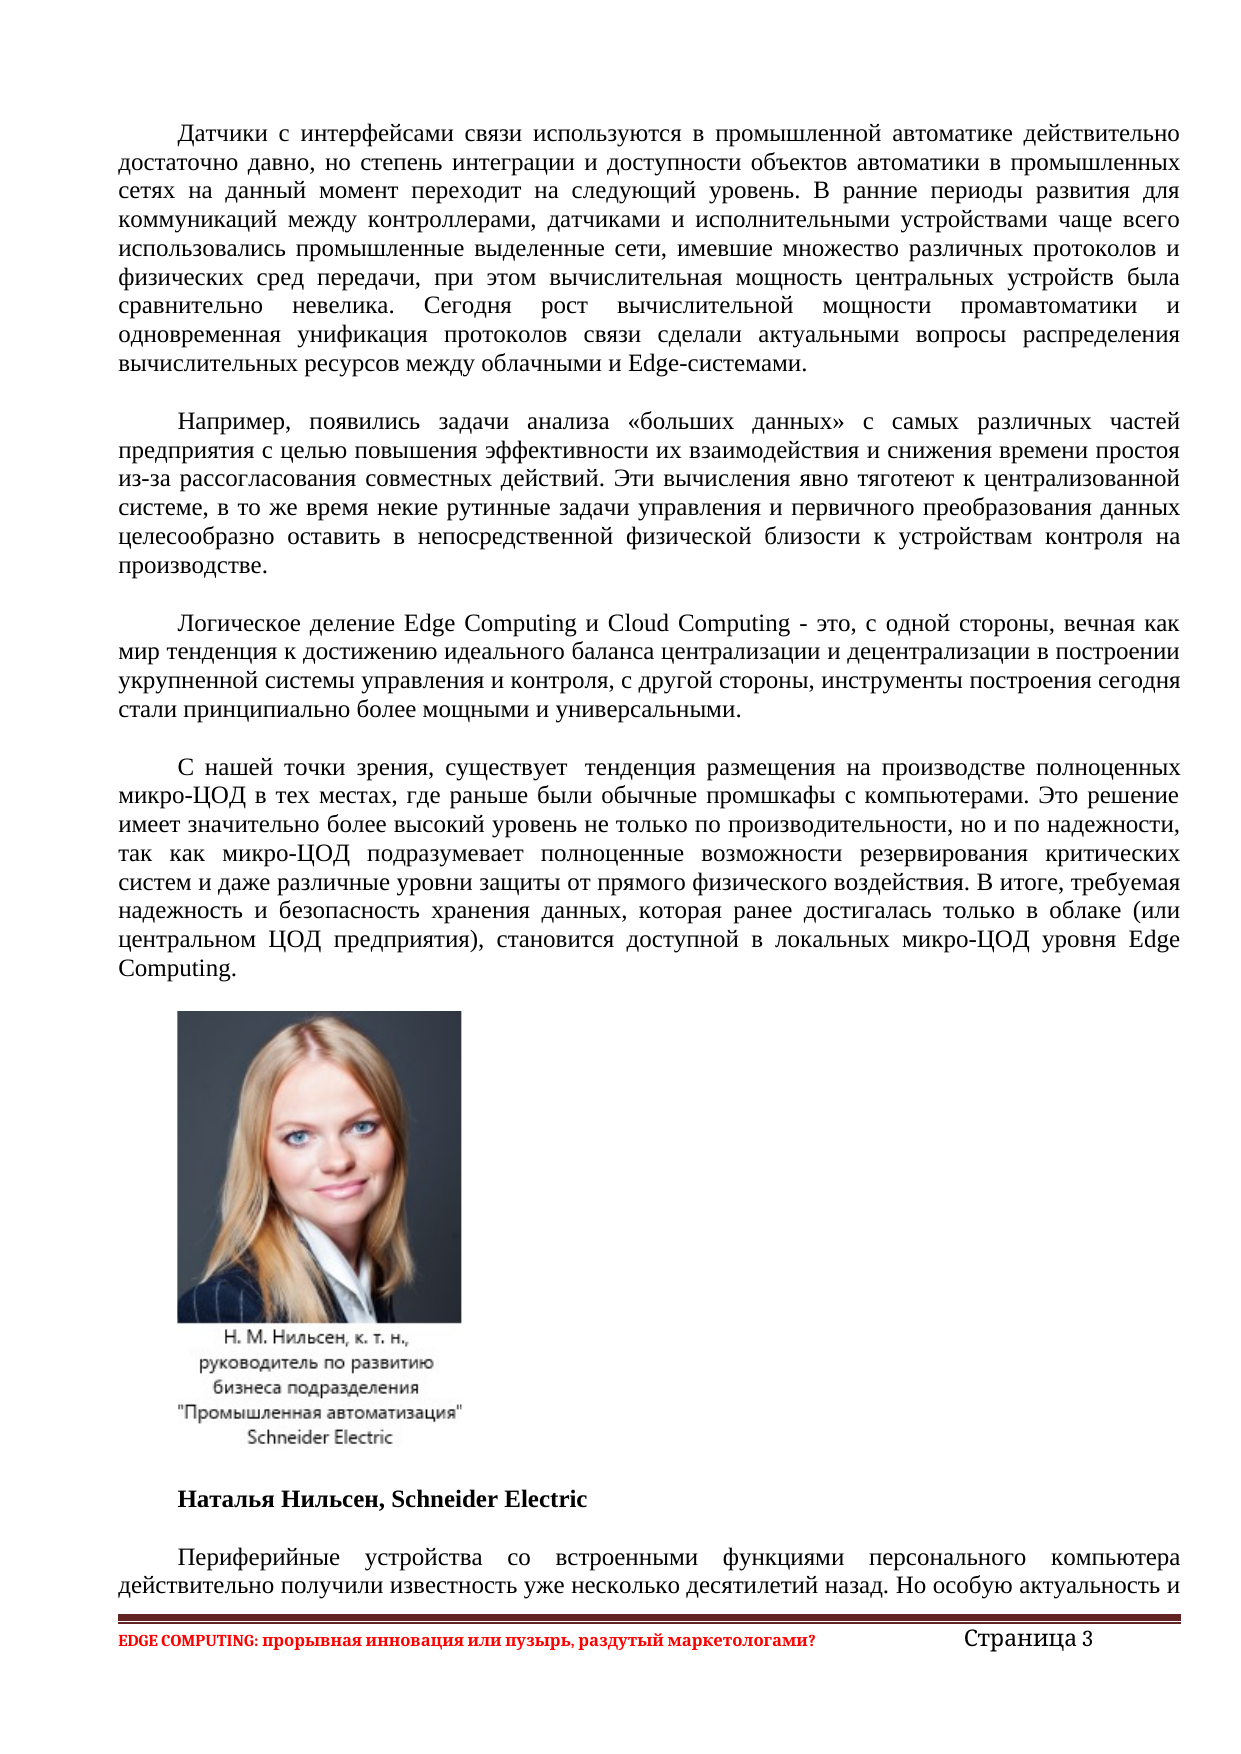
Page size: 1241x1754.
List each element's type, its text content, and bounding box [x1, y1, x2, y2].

text Датчики с интерфейсами связи используются в промышленной автоматике действительно достаточно давно, но степень интеграции и доступности объектов автоматики в промышленных сетях на данный момент переходит на следующий уровень. В ранние периоды развития для коммуникаций между контроллерами, датчиками и исполнительными устройствами чаще всего использовались промышленные выделенные сети, имевшие множество различных протоколов и физических сред передачи, при этом вычислительная мощность центральных устройств была сравнительно невелика. Сегодня рост вычислительной мощности промавтоматики и одновременная унификация протоколов связи сделали актуальными вопросы распределения вычислительных ресурсов между облачными и Edge-системами. [118, 118, 1181, 377]
text Логическое деление Edge Computing и Cloud Computing - это, с одной стороны, вечная как мир тенденция к достижению идеального баланса централизации и децентрализации в построении укрупненной системы управления и контроля, с другой стороны, инструменты построения сегодня стали принципиально более мощными и универсальными. [118, 608, 1181, 723]
picture [177, 1011, 462, 1455]
text Например, появились задачи анализа «больших данных» с самых различных частей предприятия с целью повышения эффективности их взаимодействия и снижения времени простоя из-за рассогласования совместных действий. Эти вычисления явно тяготеют к централизованной системе, в то же время некие рутинные задачи управления и первичного преобразования данных целесообразно оставить в непосредственной физической близости к устройствам контроля на производстве. [118, 406, 1181, 578]
text Наталья Нильсен, Schneider Electric [118, 1484, 1181, 1513]
text С нашей точки зрения, существует тенденция размещения на производстве полноценных микро-ЦОД в тех местах, где раньше были обычные промшкафы с компьютерами. Это решение имеет значительно более высокий уровень не только по производительности, но и по надежности, так как микро-ЦОД подразумевает полноценные возможности резервирования критических систем и даже различные уровни защиты от прямого физического воздействия. В итоге, требуемая надежность и безопасность хранения данных, которая ранее достигалась только в облаке (или центральном ЦОД предприятия), становится доступной в локальных микро-ЦОД уровня Edge Computing. [118, 752, 1181, 982]
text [118, 1542, 1181, 1599]
